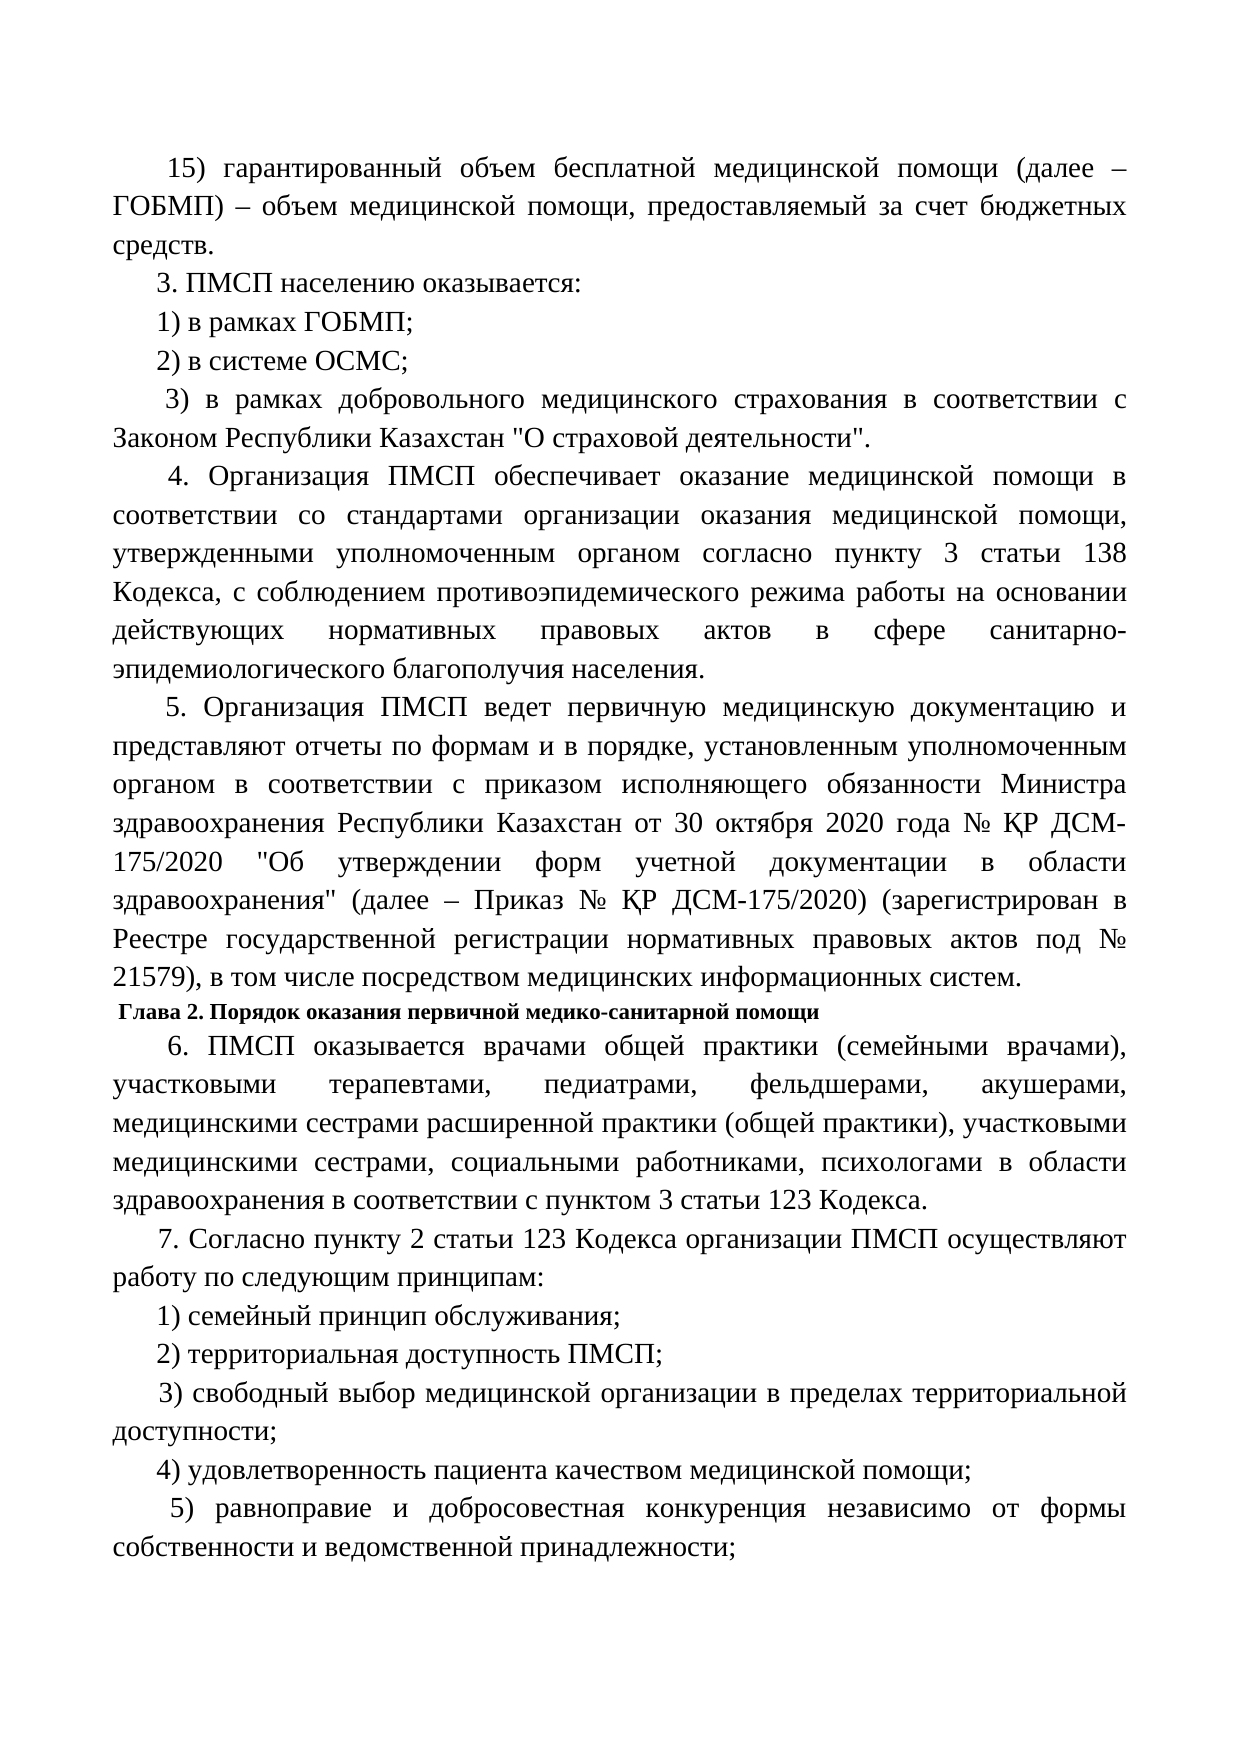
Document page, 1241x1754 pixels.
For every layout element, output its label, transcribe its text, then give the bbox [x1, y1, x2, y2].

text 2) в системе ОСМС; [112, 343, 1128, 376]
text 4) удовлетворенность пациента качеством медицинской помощи; [112, 1452, 1128, 1486]
text Глава 2. Порядок оказания первичной медико-санитарной помощи [112, 998, 1128, 1024]
text 4. Организация ПМСП обеспечивает оказание медицинской помощи в соответствии со стандартами организации оказания медицинской помощи, утвержденными уполномоченным органом согласно пункту 3 статьи 138 Кодекса, с соблюдением противоэпидемического режима работы на основании действующих нормативных правовых актов в сфере санитарно-эпидемиологического благополучия населения. [112, 458, 1128, 684]
text 5) равноправие и добросовестная конкуренция независимо от формы собственности и ведомственной принадлежности; [112, 1491, 1128, 1563]
text 15) гарантированный объем бесплатной медицинской помощи (далее – ГОБМП) – объем медицинской помощи, предоставляемый за счет бюджетных средств. [112, 150, 1128, 261]
text 1) в рамках ГОБМП; [112, 304, 1128, 338]
text 1) семейный принцип обслуживания; [112, 1298, 1128, 1331]
text 3) в рамках добровольного медицинского страхования в соответствии с Законом Республики Казахстан "О страховой деятельности". [112, 381, 1128, 453]
text 3. ПМСП населению оказывается: [112, 266, 1128, 299]
text 7. Согласно пункту 2 статьи 123 Кодекса организации ПМСП осуществляют работу по следующим принципам: [112, 1221, 1128, 1293]
text 6. ПМСП оказывается врачами общей практики (семейными врачами), участковыми терапевтами, педиатрами, фельдшерами, акушерами, медицинскими сестрами расширенной практики (общей практики), участковыми медицинскими сестрами, социальными работниками, психологами в области здравоохранения в соответствии с пунктом 3 статьи 123 Кодекса. [112, 1028, 1128, 1216]
text 3) свободный выбор медицинской организации в пределах территориальной доступности; [112, 1375, 1128, 1447]
text 2) территориальная доступность ПМСП; [112, 1336, 1128, 1370]
text 5. Организация ПМСП ведет первичную медицинскую документацию и представляют отчеты по формам и в порядке, установленным уполномоченным органом в соответствии с приказом исполняющего обязанности Министра здравоохранения Республики Казахстан от 30 октября 2020 года № ҚР ДСМ-175/2020 "Об утверждении форм учетной документации в области здравоохранения" (далее – Приказ № ҚР ДСМ-175/2020) (зарегистрирован в Реестре государственной регистрации нормативных правовых актов под № 21579), в том числе посредством медицинских информационных систем. [112, 689, 1128, 993]
